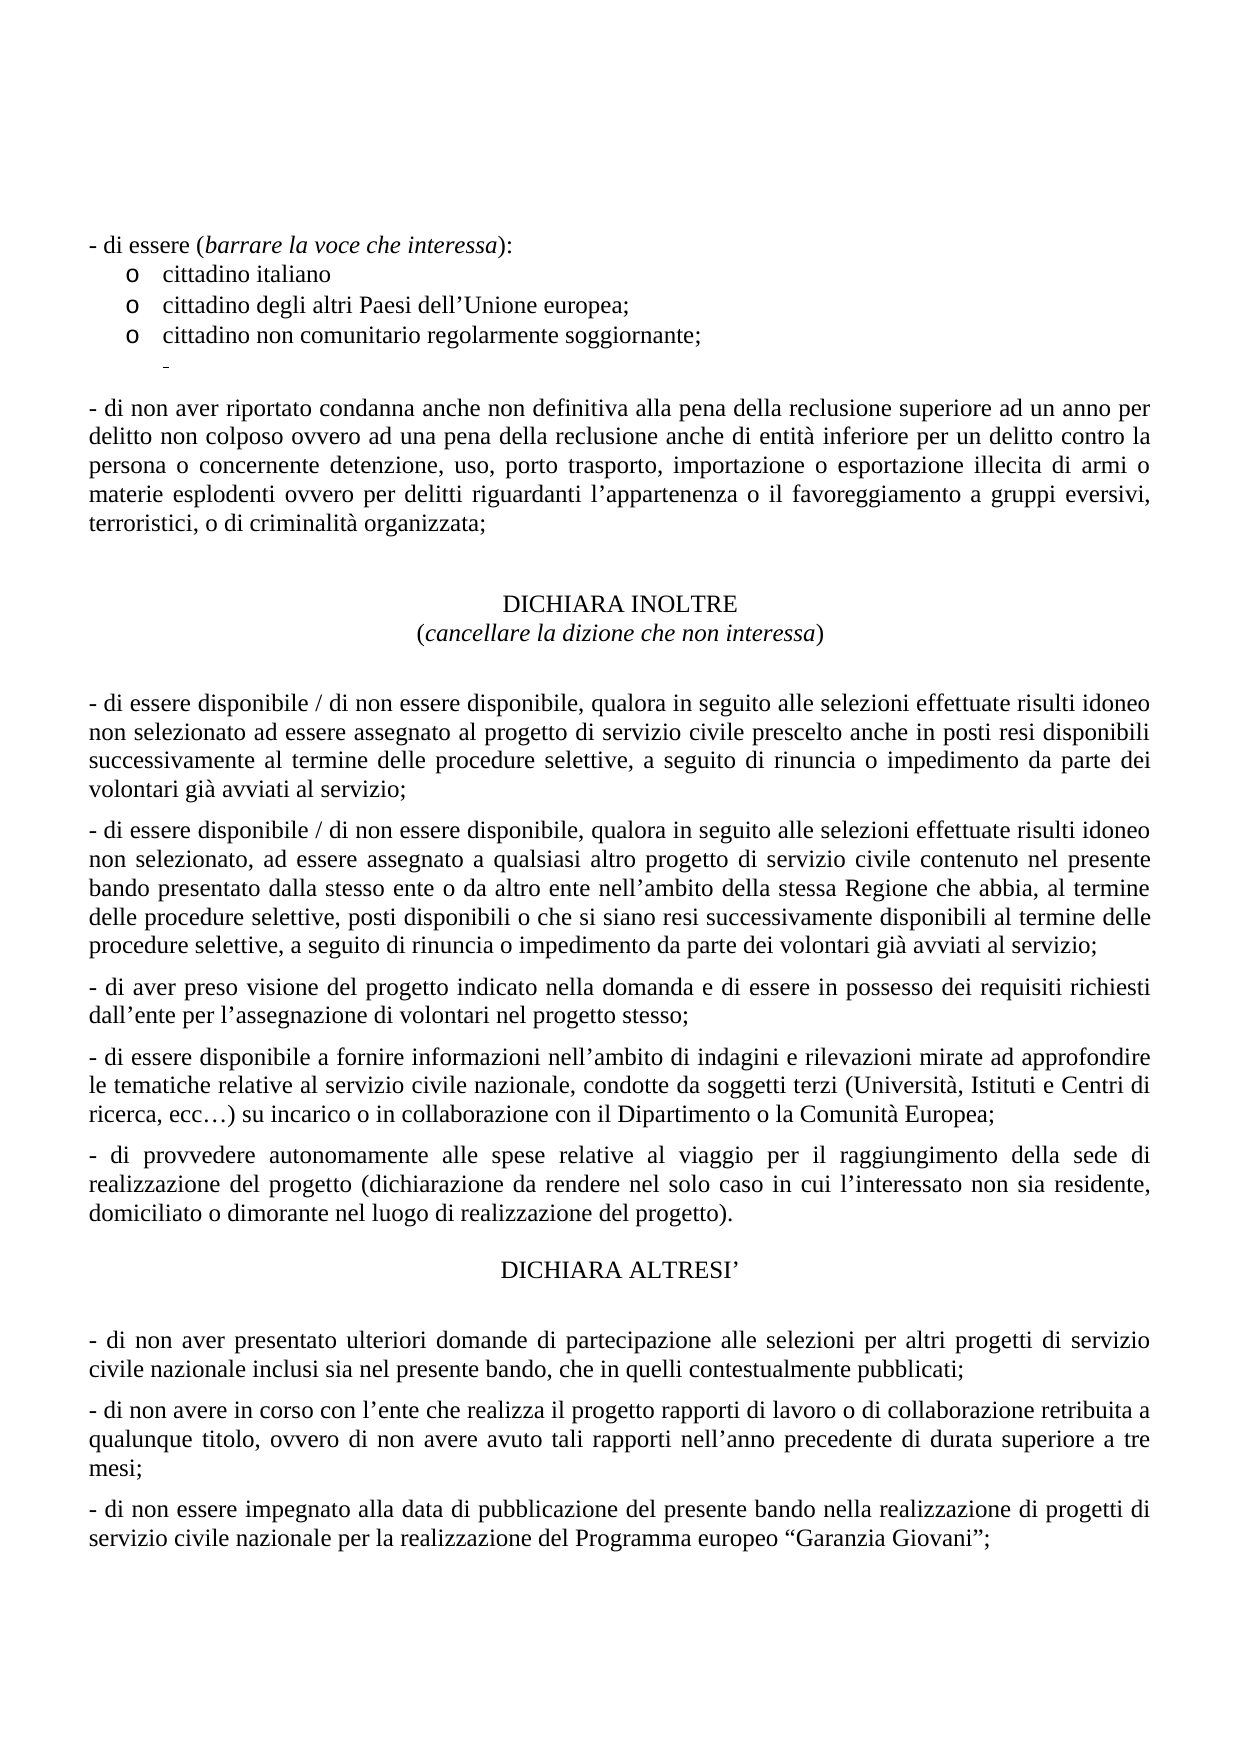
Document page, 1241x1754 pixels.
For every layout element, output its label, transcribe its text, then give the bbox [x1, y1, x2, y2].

list cittadino italiano [125, 259, 1152, 290]
text - di essere disponibile / di non essere disponibile, qualora in seguito alle selezioni effettuate risulti idoneo non selezionato ad essere assegnato al progetto di servizio civile prescelto anche in posti resi disponibili successivamente al termine delle procedure selettive, a seguito di rinuncia o impedimento da parte dei volontari già avviati al servizio; [88, 688, 1152, 803]
text - di essere disponibile / di non essere disponibile, qualora in seguito alle selezioni effettuate risulti idoneo non selezionato, ad essere assegnato a qualsiasi altro progetto di servizio civile contenuto nel presente bando presentato dalla stesso ente o da altro ente nell’ambito della stessa Regione che abbia, al termine delle procedure selettive, posti disponibili o che si siano resi successivamente disponibili al termine delle procedure selettive, a seguito di rinuncia o impedimento da parte dei volontari già avviati al servizio; [88, 816, 1152, 959]
list cittadino degli altri Paesi dell’Unione europea; [125, 290, 1152, 321]
text - di essere (barrare la voce che interessa): [88, 230, 1152, 259]
list cittadino non comunitario regolarmente soggiornante; [125, 321, 1152, 351]
text - di essere disponibile a fornire informazioni nell’ambito di indagini e rilevazioni mirate ad approfondire le tematiche relative al servizio civile nazionale, condotte da soggetti terzi (Università, Istituti e Centri di ricerca, ecc…) su incarico o in collaborazione con il Dipartimento o la Comunità Europea; [88, 1042, 1152, 1128]
text (cancellare la dizione che non interessa) [88, 618, 1152, 647]
text DICHIARA INOLTRE [88, 589, 1152, 618]
text - di non aver riportato condanna anche non definitiva alla pena della reclusione superiore ad un anno per delitto non colposo ovvero ad una pena della reclusione anche di entità inferiore per un delitto contro la persona o concernente detenzione, uso, porto trasporto, importazione o esportazione illecita di armi o materie esplodenti ovvero per delitti riguardanti l’appartenenza o il favoreggiamento a gruppi eversivi, terroristici, o di criminalità organizzata; [88, 393, 1152, 536]
text - di provvedere autonomamente alle spese relative al viaggio per il raggiungimento della sede di realizzazione del progetto (dichiarazione da rendere nel solo caso in cui l’interessato non sia residente, domiciliato o dimorante nel luogo di realizzazione del progetto). [88, 1141, 1152, 1227]
text - di non aver presentato ulteriori domande di partecipazione alle selezioni per altri progetti di servizio civile nazionale inclusi sia nel presente bando, che in quelli contestualmente pubblicati; [88, 1326, 1152, 1383]
text - di aver preso visione del progetto indicato nella domanda e di essere in possesso dei requisiti richiesti dall’ente per l’assegnazione di volontari nel progetto stesso; [88, 972, 1152, 1029]
text DICHIARA ALTRESI’ [88, 1256, 1152, 1284]
text - di non essere impegnato alla data di pubblicazione del presente bando nella realizzazione di progetti di servizio civile nazionale per la realizzazione del Programma europeo “Garanzia Giovani”; [88, 1494, 1152, 1552]
text - di non avere in corso con l’ente che realizza il progetto rapporti di lavoro o di collaborazione retribuita a qualunque titolo, ovvero di non avere avuto tali rapporti nell’anno precedente di durata superiore a tre mesi; [88, 1396, 1152, 1482]
